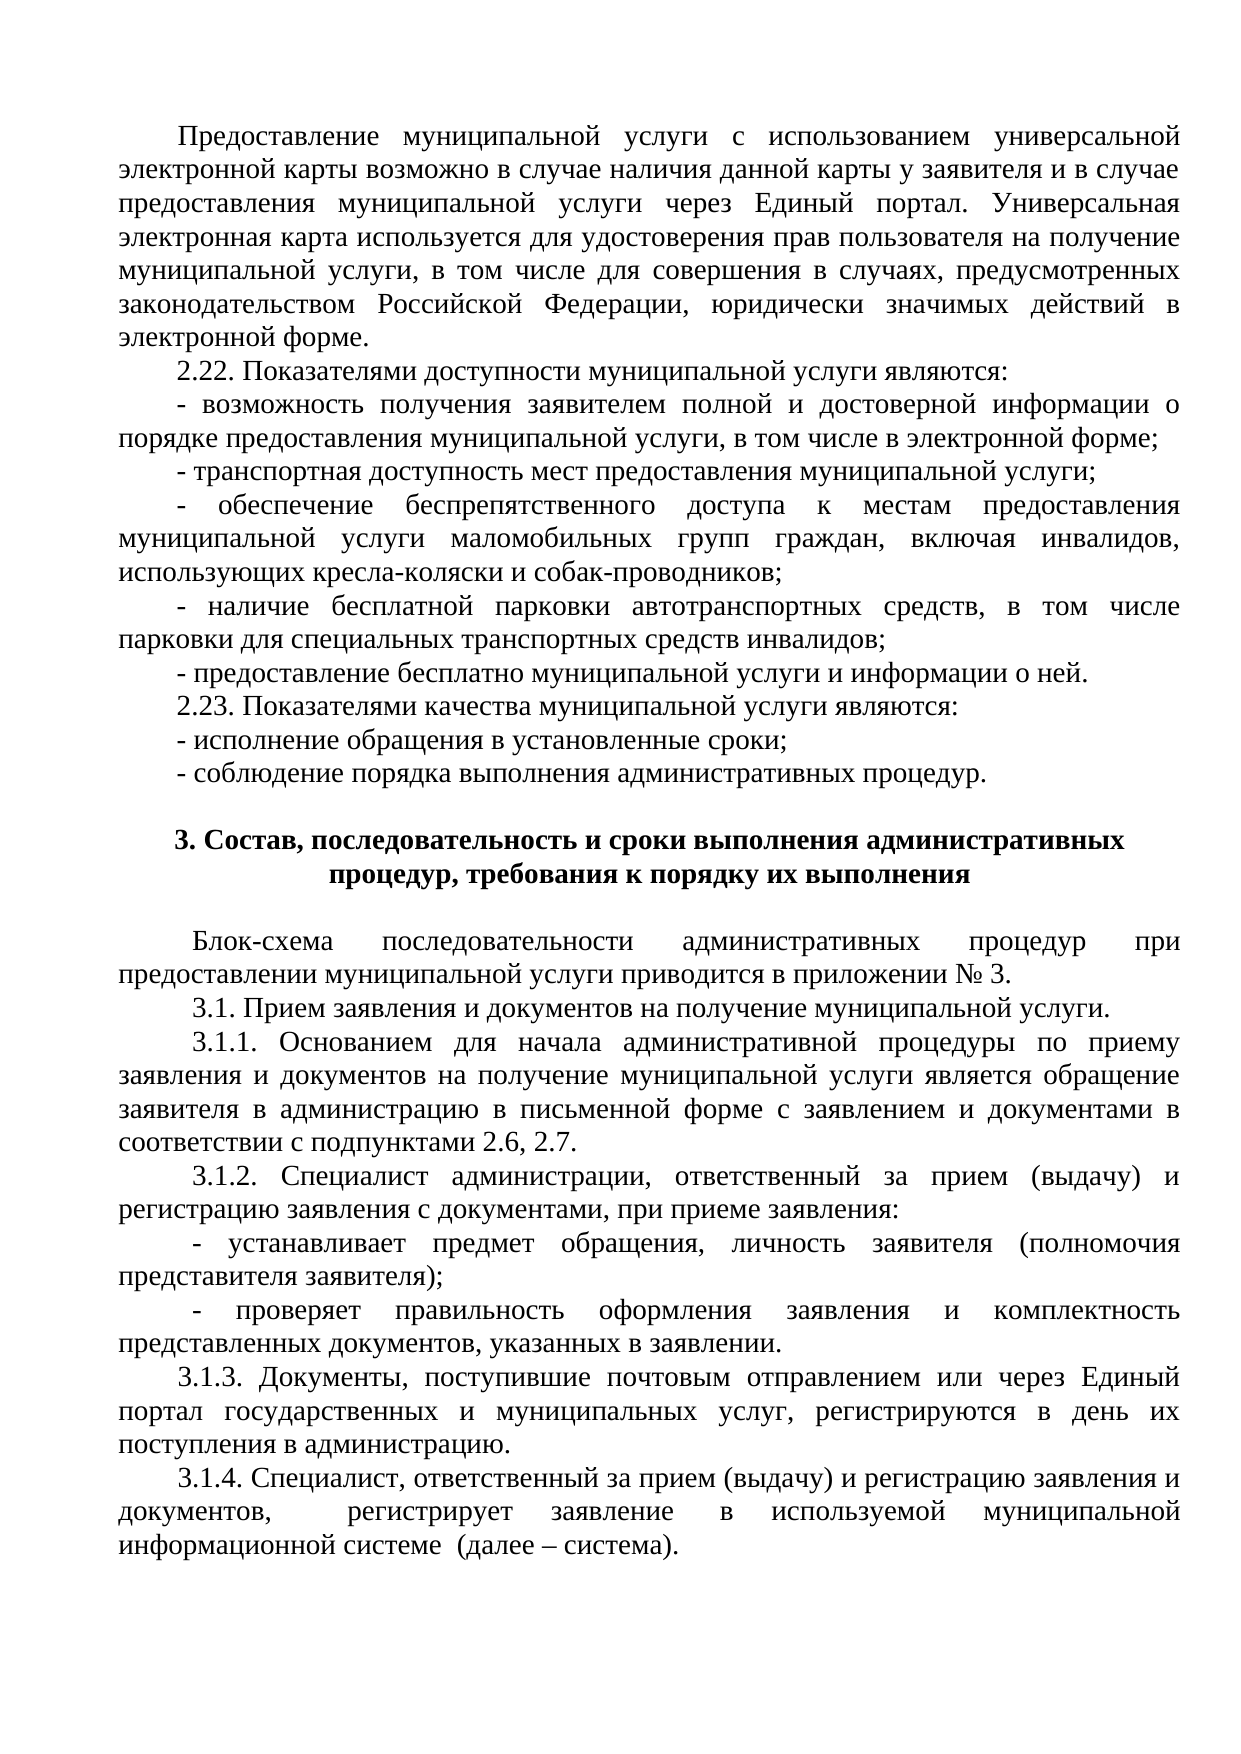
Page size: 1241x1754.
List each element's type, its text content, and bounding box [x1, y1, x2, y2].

text 3.1. Прием заявления и документов на получение муниципальной услуги. [118, 990, 1181, 1024]
text Предоставление муниципальной услуги с использованием универсальной электронной карты возможно в случае наличия данной карты у заявителя и в случае предоставления муниципальной услуги через Единый портал. Универсальная электронная карта используется для удостоверения прав пользователя на получение муниципальной услуги, в том числе для совершения в случаях, предусмотренных законодательством Российской Федерации, юридически значимых действий в электронной форме. [118, 118, 1181, 353]
text - проверяет правильность оформления заявления и комплектность представленных документов, указанных в заявлении. [118, 1292, 1181, 1359]
text процедур, требования к порядку их выполнения [118, 856, 1181, 889]
text - соблюдение порядка выполнения административных процедур. [118, 755, 1181, 789]
text - возможность получения заявителем полной и достоверной информации о порядке предоставления муниципальной услуги, в том числе в электронной форме; [118, 386, 1181, 453]
text Блок-схема последовательности административных процедур при предоставлении муниципальной услуги приводится в приложении № 3. [118, 923, 1181, 990]
text - обеспечение беспрепятственного доступа к местам предоставления муниципальной услуги маломобильных групп граждан, включая инвалидов, использующих кресла-коляски и собак-проводников; [118, 487, 1181, 588]
text 3.1.1. Основанием для начала административной процедуры по приему заявления и документов на получение муниципальной услуги является обращение заявителя в администрацию в письменной форме с заявлением и документами в соответствии с подпунктами 2.6, 2.7. [118, 1024, 1181, 1158]
text 2.22. Показателями доступности муниципальной услуги являются: [118, 353, 1181, 386]
text 3.1.4. Специалист, ответственный за прием (выдачу) и регистрацию заявления и документов, регистрирует заявление в используемой муниципальной информационной системе (далее – система). [118, 1460, 1181, 1560]
text 3.1.3. Документы, поступившие почтовым отправлением или через Единый портал государственных и муниципальных услуг, регистрируются в день их поступления в администрацию. [118, 1359, 1181, 1460]
text 2.23. Показателями качества муниципальной услуги являются: [118, 688, 1181, 722]
text - предоставление бесплатно муниципальной услуги и информации о ней. [118, 655, 1181, 688]
text - наличие бесплатной парковки автотранспортных средств, в том числе парковки для специальных транспортных средств инвалидов; [118, 588, 1181, 655]
text 3. Состав, последовательность и сроки выполнения административных [118, 822, 1181, 856]
text - транспортная доступность мест предоставления муниципальной услуги; [118, 453, 1181, 487]
text 3.1.2. Специалист администрации, ответственный за прием (выдачу) и регистрацию заявления с документами, при приеме заявления: [118, 1158, 1181, 1225]
text - исполнение обращения в установленные сроки; [118, 722, 1181, 755]
text - устанавливает предмет обращения, личность заявителя (полномочия представителя заявителя); [118, 1225, 1181, 1292]
